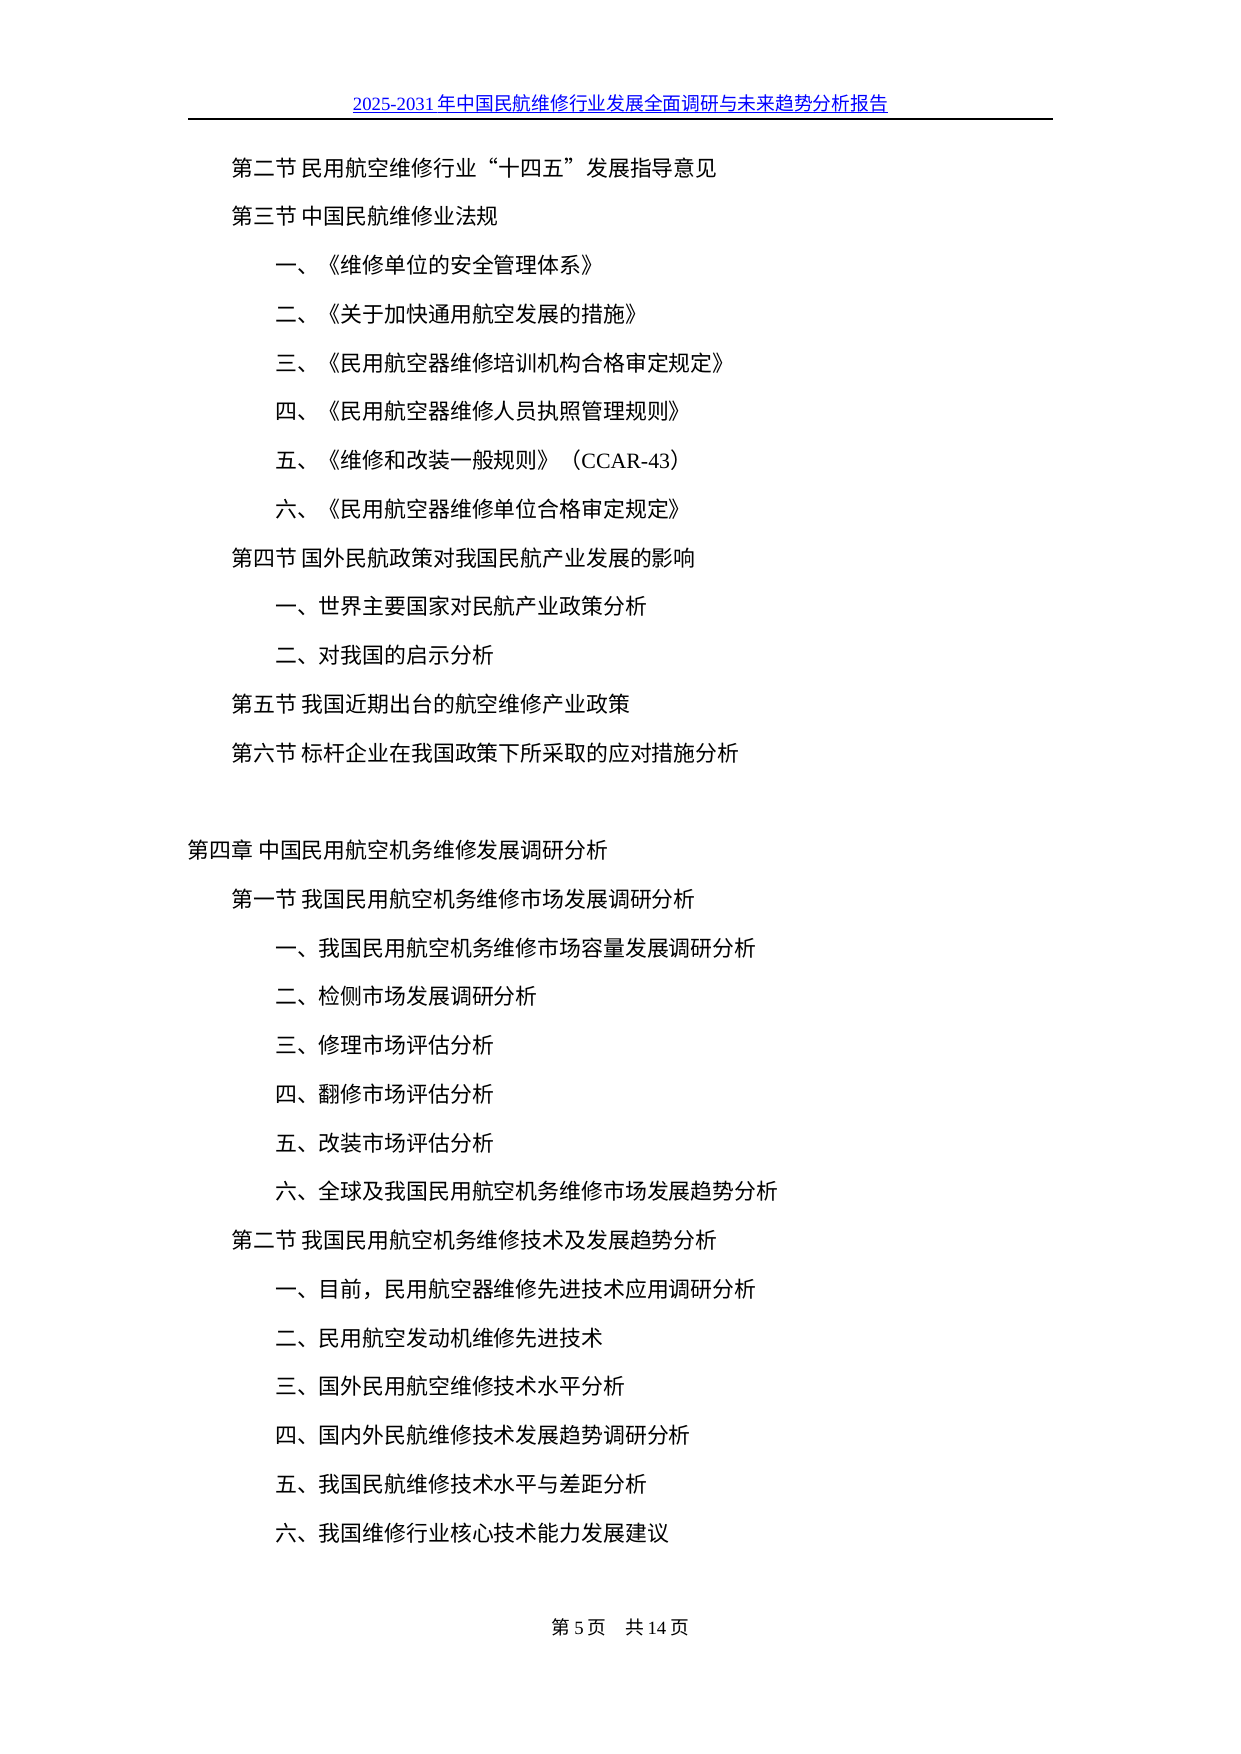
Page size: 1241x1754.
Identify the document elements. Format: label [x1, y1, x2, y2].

text [187, 150, 1053, 1548]
